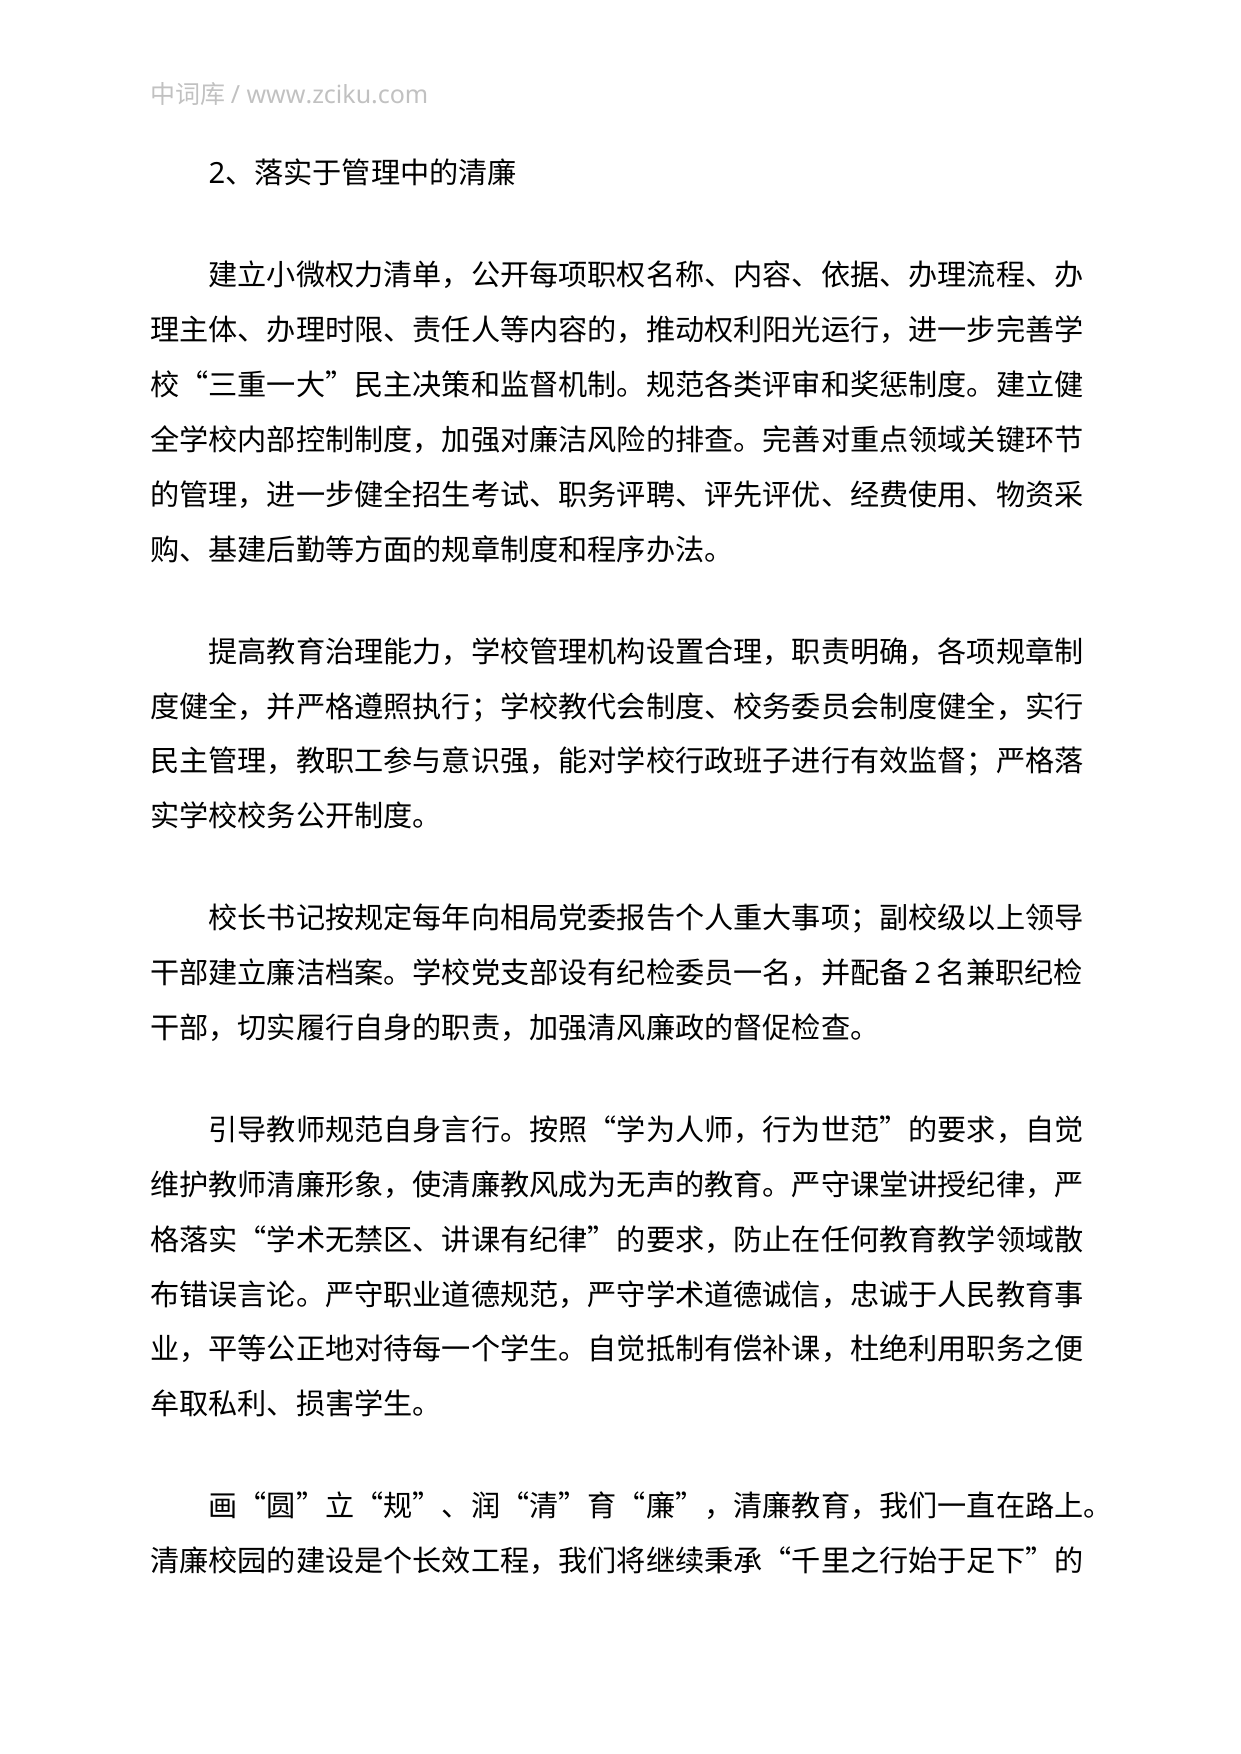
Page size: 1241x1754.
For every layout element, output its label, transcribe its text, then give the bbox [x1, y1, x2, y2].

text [150, 1483, 1090, 1580]
text 引导教师规范自身言行。按照“学为人师，行为世范”的要求，自觉维护教师清廉形象，使清廉教风成为无声的教育。严守课堂讲授纪律，严格落实“学术无禁区、讲课有纪律”的要求，防止在任何教育教学领域散布错误言论。严守职业道德规范，严守学术道德诚信，忠诚于人民教育事业，平等公正地对待每一个学生。自觉抵制有偿补课，杜绝利用职务之便牟取私利、损害学生。 [150, 1106, 1090, 1423]
text 建立小微权力清单，公开每项职权名称、内容、依据、办理流程、办理主体、办理时限、责任人等内容的，推动权利阳光运行，进一步完善学校“三重一大”民主决策和监督机制。规范各类评审和奖惩制度。建立健全学校内部控制制度，加强对廉洁风险的排查。完善对重点领域关键环节的管理，进一步健全招生考试、职务评聘、评先评优、经费使用、物资采购、基建后勤等方面的规章制度和程序办法。 [150, 252, 1090, 569]
text 提高教育治理能力，学校管理机构设置合理，职责明确，各项规章制度健全，并严格遵照执行；学校教代会制度、校务委员会制度健全，实行民主管理，教职工参与意识强，能对学校行政班子进行有效监督；严格落实学校校务公开制度。 [150, 628, 1090, 835]
text 校长书记按规定每年向相局党委报告个人重大事项；副校级以上领导干部建立廉洁档案。学校党支部设有纪检委员一名，并配备2名兼职纪检干部，切实履行自身的职责，加强清风廉政的督促检查。 [150, 895, 1090, 1047]
text 2、落实于管理中的清廉 [150, 150, 1090, 192]
